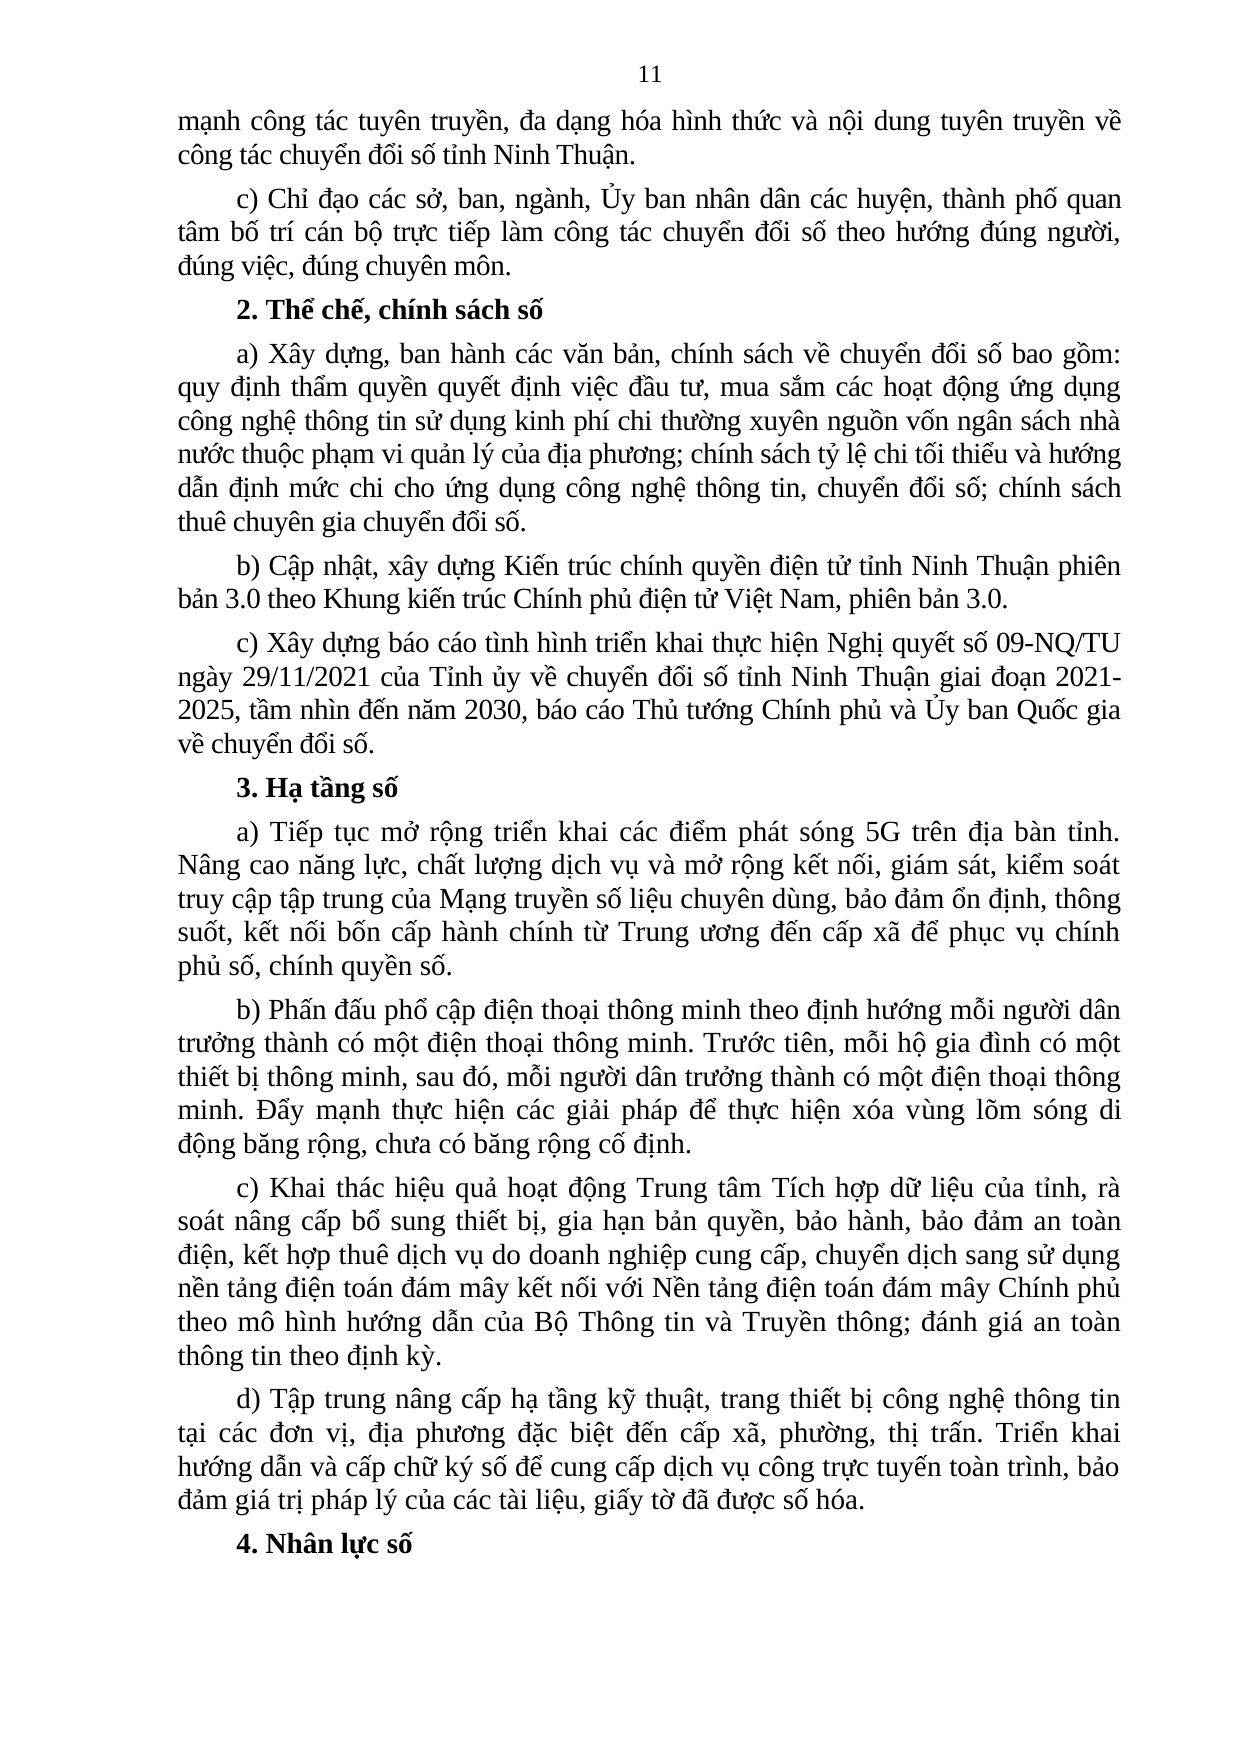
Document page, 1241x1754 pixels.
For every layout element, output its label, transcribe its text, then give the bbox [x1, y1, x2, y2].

text c) Xây dựng báo cáo tình hình triển khai thực hiện Nghị quyết số 09-NQ/TU ngày 29/11/2021 của Tỉnh ủy về chuyển đổi số tỉnh Ninh Thuận giai đoạn 2021-2025, tầm nhìn đến năm 2030, báo cáo Thủ tướng Chính phủ và Ủy ban Quốc gia về chuyển đổi số. [177, 625, 1122, 759]
text a) Tiếp tục mở rộng triển khai các điểm phát sóng 5G trên địa bàn tỉnh. Nâng cao năng lực, chất lượng dịch vụ và mở rộng kết nối, giám sát, kiểm soát truy cập tập trung của Mạng truyền số liệu chuyên dùng, bảo đảm ổn định, thông suốt, kết nối bốn cấp hành chính từ Trung ương đến cấp xã để phục vụ chính phủ số, chính quyền số. [177, 814, 1122, 981]
text 4. Nhân lực số [177, 1526, 1122, 1560]
text c) Chỉ đạo các sở, ban, ngành, Ủy ban nhân dân các huyện, thành phố quan tâm bố trí cán bộ trực tiếp làm công tác chuyển đổi số theo hướng đúng người, đúng việc, đúng chuyên môn. [177, 181, 1122, 282]
text 3. Hạ tầng số [177, 770, 1122, 803]
text 2. Thể chế, chính sách số [177, 292, 1122, 326]
text d) Tập trung nâng cấp hạ tầng kỹ thuật, trang thiết bị công nghệ thông tin tại các đơn vị, địa phương đặc biệt đến cấp xã, phường, thị trấn. Triển khai hướng dẫn và cấp chữ ký số để cung cấp dịch vụ công trực tuyến toàn trình, bảo đảm giá trị pháp lý của các tài liệu, giấy tờ đã được số hóa. [177, 1382, 1122, 1516]
text c) Khai thác hiệu quả hoạt động Trung tâm Tích hợp dữ liệu của tỉnh, rà soát nâng cấp bổ sung thiết bị, gia hạn bản quyền, bảo hành, bảo đảm an toàn điện, kết hợp thuê dịch vụ do doanh nghiệp cung cấp, chuyển dịch sang sử dụng nền tảng điện toán đám mây kết nối với Nền tảng điện toán đám mây Chính phủ theo mô hình hướng dẫn của Bộ Thông tin và Truyền thông; đánh giá an toàn thông tin theo định kỳ. [177, 1170, 1122, 1371]
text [177, 103, 1122, 171]
text b) Phấn đấu phổ cập điện thoại thông minh theo định hướng mỗi người dân trưởng thành có một điện thoại thông minh. Trước tiên, mỗi hộ gia đình có một thiết bị thông minh, sau đó, mỗi người dân trưởng thành có một điện thoại thông minh. Đẩy mạnh thực hiện các giải pháp để thực hiện xóa vùng lõm sóng di động băng rộng, chưa có băng rộng cố định. [177, 992, 1122, 1159]
text b) Cập nhật, xây dựng Kiến trúc chính quyền điện tử tỉnh Ninh Thuận phiên bản 3.0 theo Khung kiến trúc Chính phủ điện tử Việt Nam, phiên bản 3.0. [177, 548, 1122, 615]
text a) Xây dựng, ban hành các văn bản, chính sách về chuyển đổi số bao gồm: quy định thẩm quyền quyết định việc đầu tư, mua sắm các hoạt động ứng dụng công nghệ thông tin sử dụng kinh phí chi thường xuyên nguồn vốn ngân sách nhà nước thuộc phạm vi quản lý của địa phương; chính sách tỷ lệ chi tối thiểu và hướng dẫn định mức chi cho ứng dụng công nghệ thông tin, chuyển đổi số; chính sách thuê chuyên gia chuyển đổi số. [177, 336, 1122, 537]
